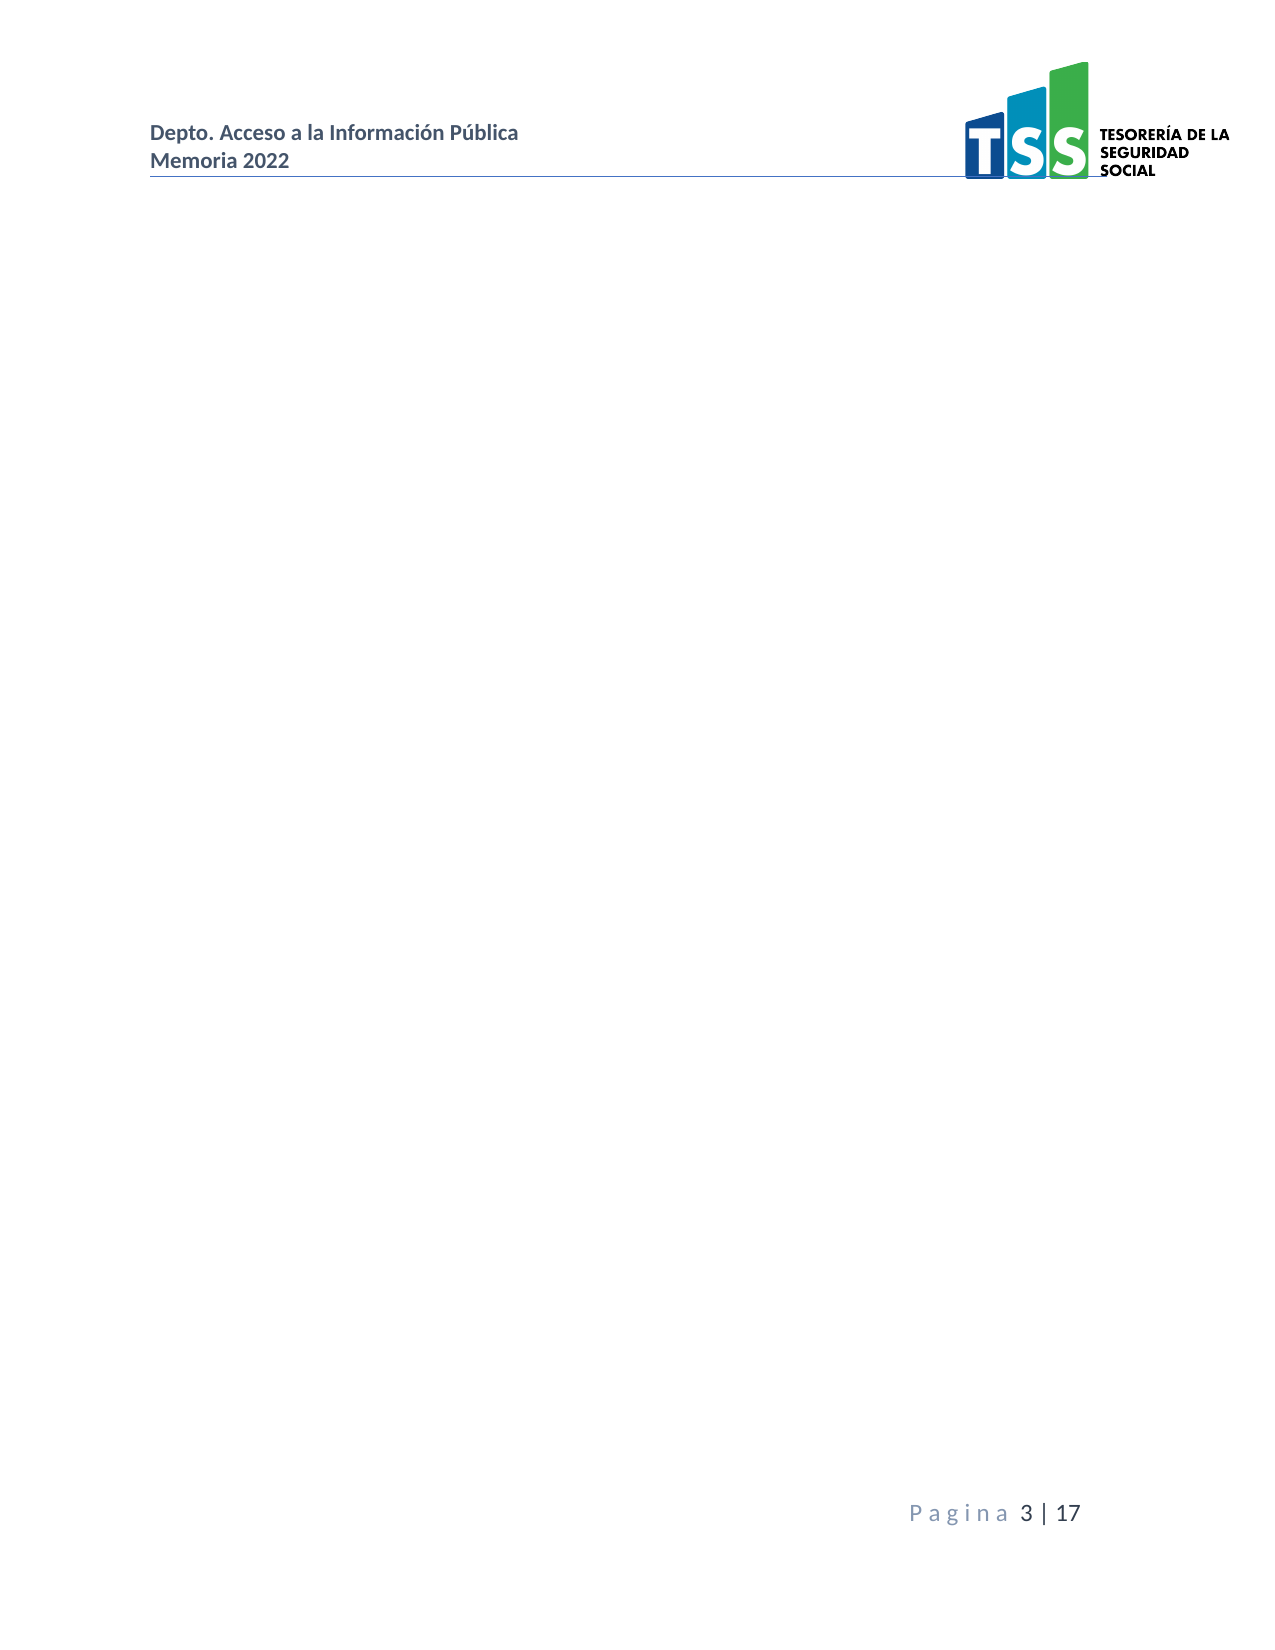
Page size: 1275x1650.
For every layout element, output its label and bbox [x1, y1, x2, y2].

picture [1011, 128, 1043, 176]
picture [965, 62, 1230, 179]
